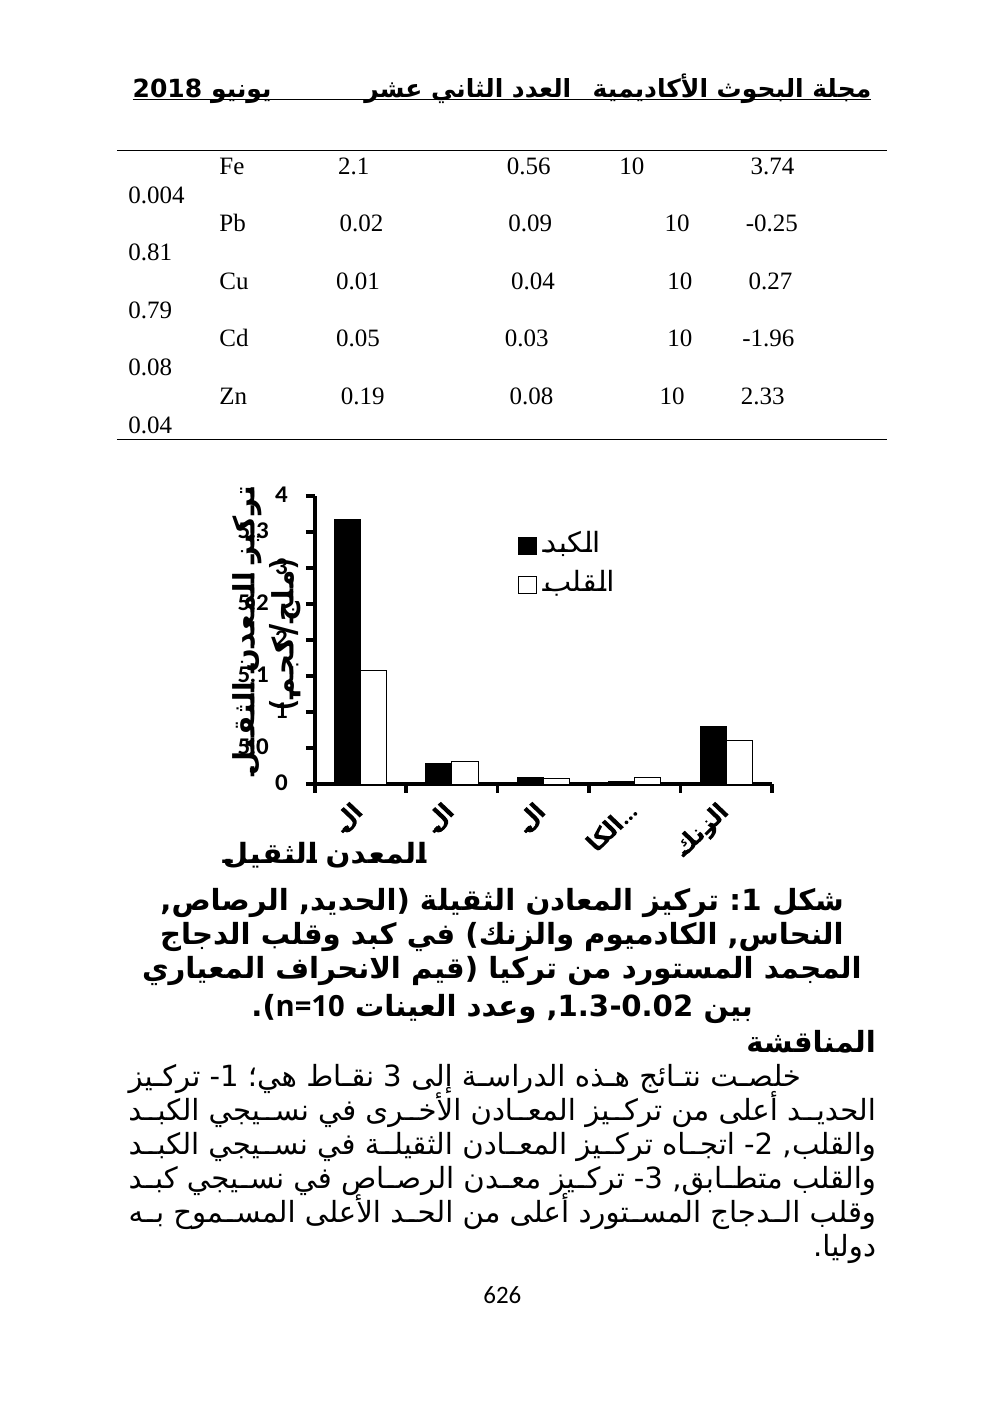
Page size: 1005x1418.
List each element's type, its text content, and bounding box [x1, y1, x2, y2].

text خلصت نتائج هذه الدراسة إلى 3 نقاط هي؛ 1- تركيز الحديد أعلى من تركيز المعادن الأخرى في نسيجي الكبد والقلب, 2- اتجاه تركيز المعادن الثقيلة في نسيجي الكبد والقلب متطابق, 3- تركيز معدن الرصاص في نسيجي كبد وقلب الدجاج المستورد أعلى من الحد الأعلى المسموح به دوليا. [128, 1059, 876, 1263]
text المناقشة [128, 1025, 876, 1059]
table_cell Fe 2.1 0.56 10 3.74 0.004 Pb 0.02 0.09 10 -0.25 0.81 Cu 0.01 0.04 10 0.27 0.79 Cd 0.05 0.03 10 -1.96 0.08 Zn 0.19 0.08 10 2.33 0.04 [117, 151, 887, 438]
text شكل 1: تركيز المعادن الثقيلة (الحديد, الرصاص, النحاس, الكادميوم والزنك) في كبد وقلب الدجاج المجمد المستورد من تركيا (قيم الانحراف المعياري بين 0.02-1.3, وعدد العينات n=10). [128, 884, 876, 1025]
